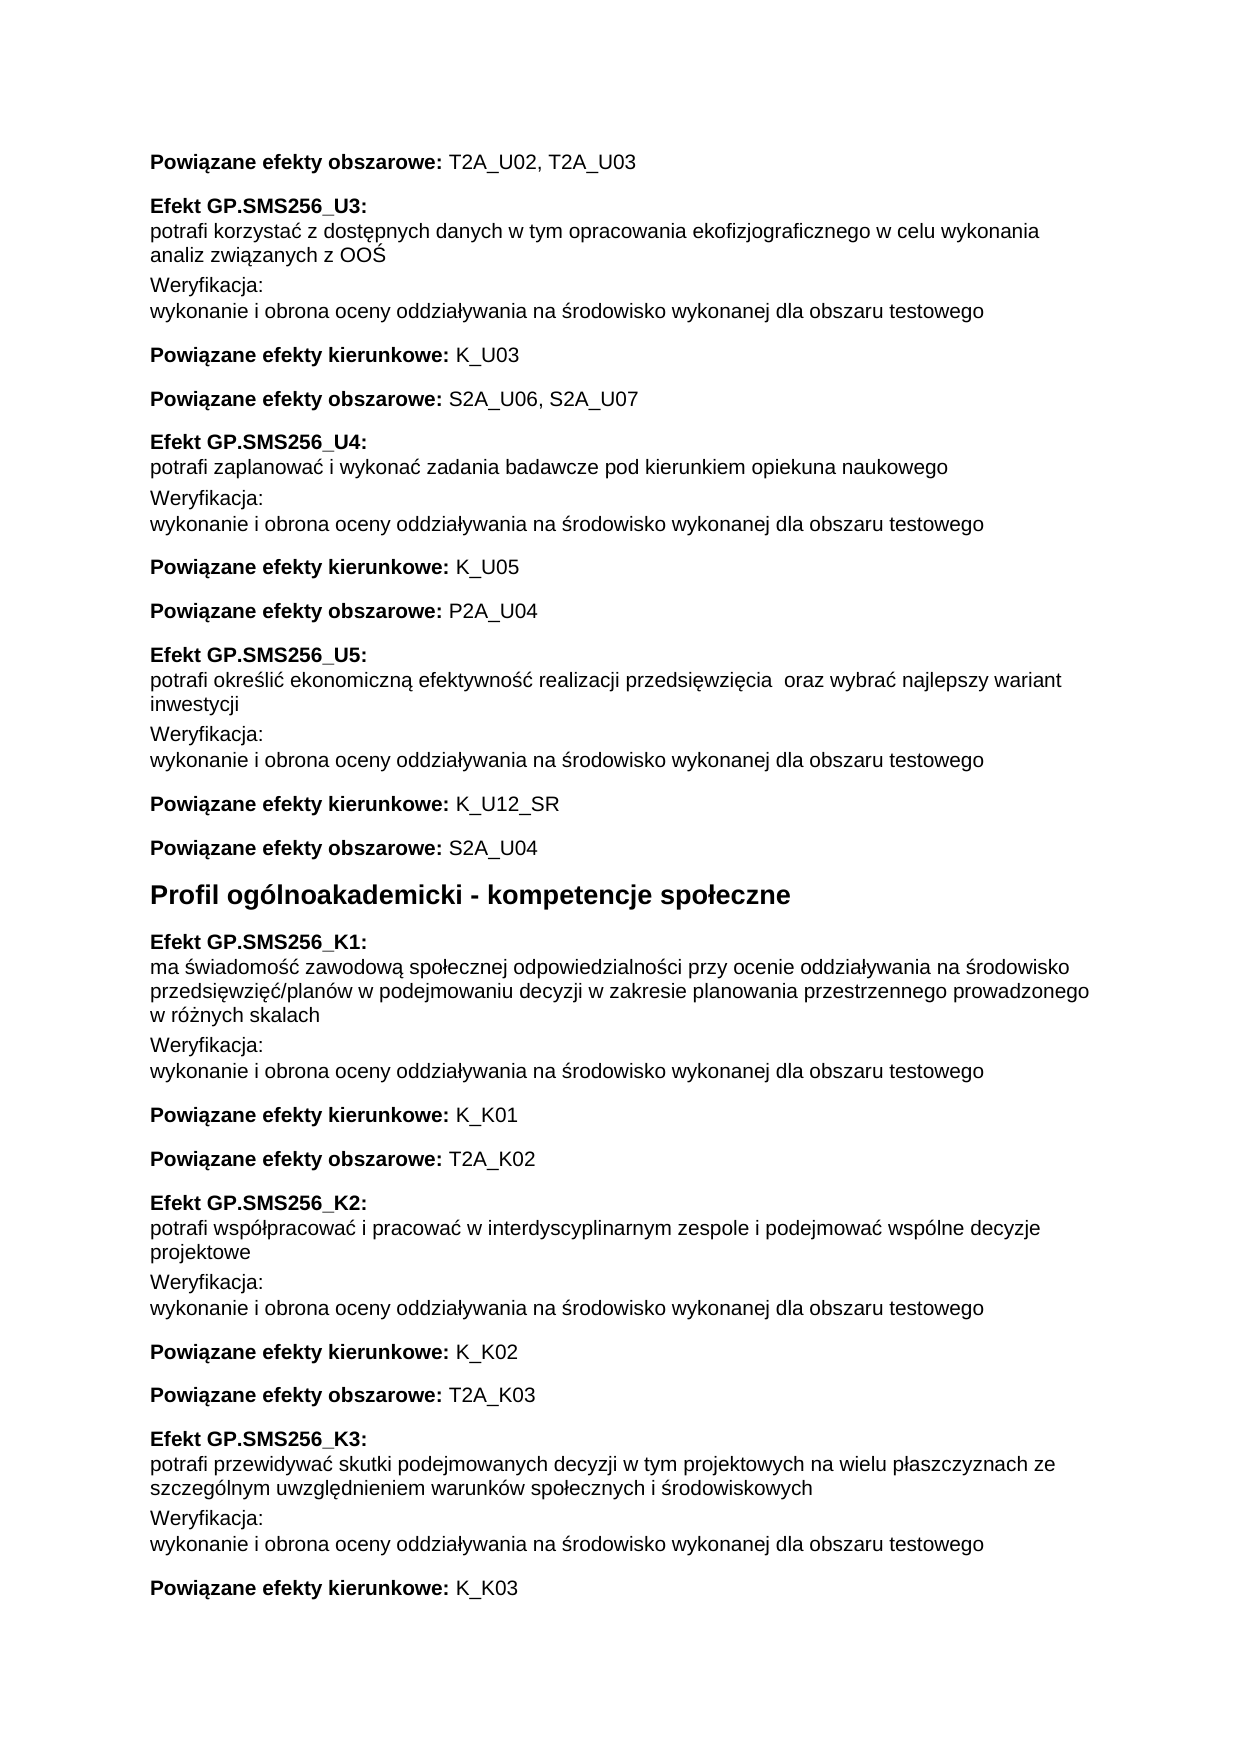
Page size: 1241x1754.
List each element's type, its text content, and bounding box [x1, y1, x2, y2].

text Efekt GP.SMS256_U3: [150, 194, 1090, 218]
subtitle Profil ogólnoakademicki - kompetencje społeczne [150, 879, 1090, 910]
text wykonanie i obrona oceny oddziaływania na środowisko wykonanej dla obszaru testowego [150, 299, 1090, 323]
text Weryfikacja: [150, 1506, 1090, 1530]
text Efekt GP.SMS256_U4: [150, 430, 1090, 454]
text Powiązane efekty kierunkowe: K_U05 [150, 555, 1090, 579]
text Efekt GP.SMS256_U5: [150, 643, 1090, 667]
text potrafi przewidywać skutki podejmowanych decyzji w tym projektowych na wielu płaszczyznach ze szczególnym uwzględnieniem warunków społecznych i środowiskowych [150, 1452, 1090, 1500]
text Weryfikacja: [150, 1270, 1090, 1294]
text wykonanie i obrona oceny oddziaływania na środowisko wykonanej dla obszaru testowego [150, 1296, 1090, 1320]
text wykonanie i obrona oceny oddziaływania na środowisko wykonanej dla obszaru testowego [150, 748, 1090, 772]
text Powiązane efekty obszarowe: S2A_U04 [150, 835, 1090, 859]
text wykonanie i obrona oceny oddziaływania na środowisko wykonanej dla obszaru testowego [150, 511, 1090, 535]
text potrafi zaplanować i wykonać zadania badawcze pod kierunkiem opiekuna naukowego [150, 455, 1090, 479]
text Efekt GP.SMS256_K2: [150, 1191, 1090, 1214]
text Powiązane efekty kierunkowe: K_K03 [150, 1576, 1090, 1600]
text Weryfikacja: [150, 722, 1090, 746]
text Efekt GP.SMS256_K1: [150, 930, 1090, 954]
text Powiązane efekty obszarowe: P2A_U04 [150, 599, 1090, 623]
text wykonanie i obrona oceny oddziaływania na środowisko wykonanej dla obszaru testowego [150, 1532, 1090, 1556]
text potrafi określić ekonomiczną efektywność realizacji przedsięwzięcia oraz wybrać najlepszy wariant inwestycji [150, 668, 1090, 716]
text Powiązane efekty obszarowe: T2A_K02 [150, 1147, 1090, 1171]
text Weryfikacja: [150, 273, 1090, 297]
text Efekt GP.SMS256_K3: [150, 1427, 1090, 1451]
text Weryfikacja: [150, 485, 1090, 509]
text Powiązane efekty kierunkowe: K_U03 [150, 343, 1090, 367]
text Powiązane efekty obszarowe: S2A_U06, S2A_U07 [150, 386, 1090, 410]
text Powiązane efekty obszarowe: T2A_K03 [150, 1383, 1090, 1407]
text Powiązane efekty obszarowe: T2A_U02, T2A_U03 [150, 150, 1090, 174]
text Powiązane efekty kierunkowe: K_K01 [150, 1103, 1090, 1127]
text wykonanie i obrona oceny oddziaływania na środowisko wykonanej dla obszaru testowego [150, 1059, 1090, 1083]
text ma świadomość zawodową społecznej odpowiedzialności przy ocenie oddziaływania na środowisko przedsięwzięć/planów w podejmowaniu decyzji w zakresie planowania przestrzennego prowadzonego w różnych skalach [150, 955, 1090, 1027]
text Powiązane efekty kierunkowe: K_U12_SR [150, 792, 1090, 816]
text potrafi korzystać z dostępnych danych w tym opracowania ekofizjograficznego w celu wykonania analiz związanych z OOŚ [150, 219, 1090, 267]
text potrafi współpracować i pracować w interdyscyplinarnym zespole i podejmować wspólne decyzje projektowe [150, 1216, 1090, 1263]
text Powiązane efekty kierunkowe: K_K02 [150, 1339, 1090, 1363]
text Weryfikacja: [150, 1033, 1090, 1057]
